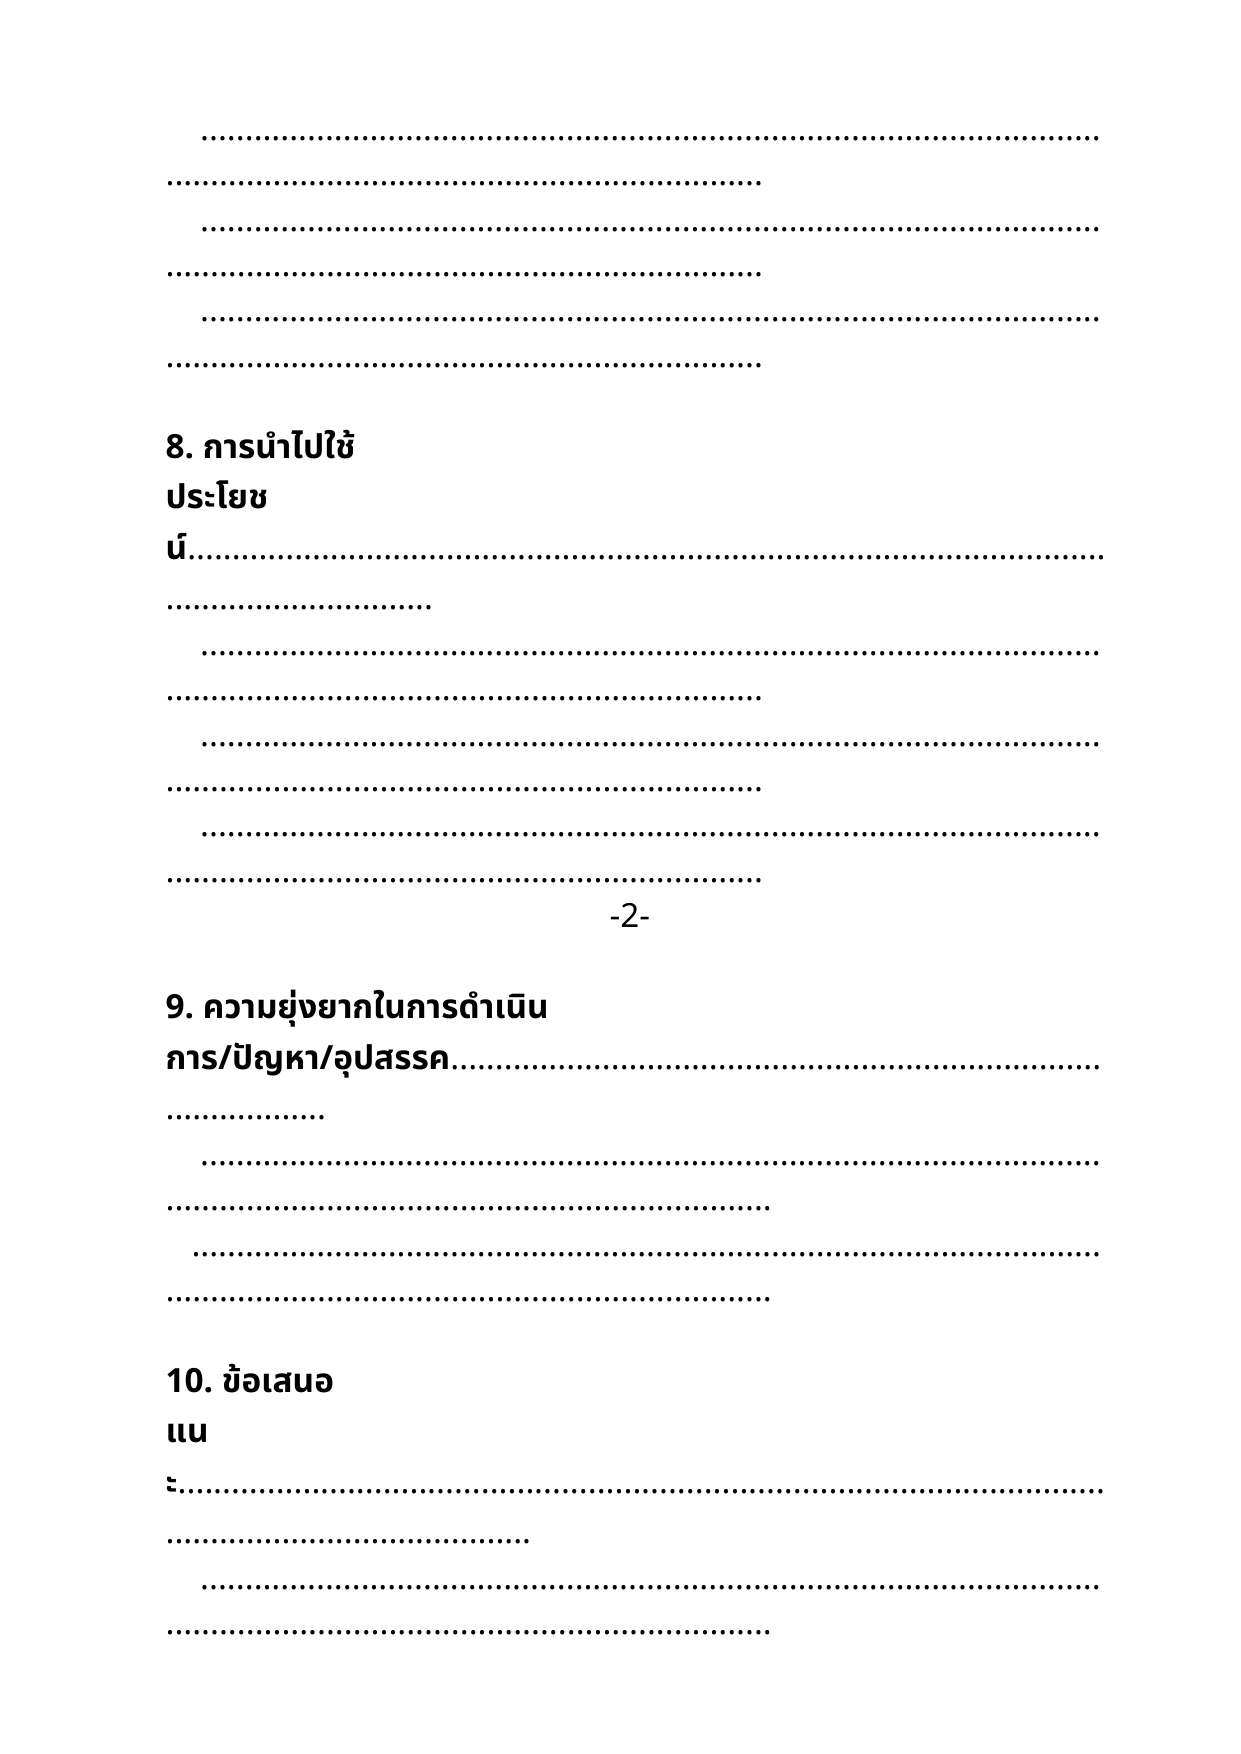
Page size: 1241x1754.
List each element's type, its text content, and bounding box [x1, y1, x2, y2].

text ........................................................................................................................................................................ [165, 801, 1110, 892]
text 9. ความยุ่งยากในการดำเนินการ/ปัญหา/อุปสรรค........................................................................................... [165, 983, 1110, 1129]
text ........................................................................................................................................................................ [165, 195, 1110, 286]
text ........................................................................................................................................................................ [165, 619, 1110, 710]
text ........................................................................................................................................................................ [165, 87, 1110, 195]
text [165, 1554, 1110, 1644]
text 8. การนำไปใช้ประโยชน์..................................................................................................................................... [165, 422, 1110, 619]
text .......................................................................................................................................................................... [165, 1220, 1110, 1311]
text -2- [165, 892, 1197, 937]
text 10. ข้อเสนอแนะ................................................................................................................................................. [165, 1357, 1110, 1554]
text ........................................................................................................................................................................ [165, 286, 1110, 377]
text ........................................................................................................................................................................ [165, 710, 1110, 801]
